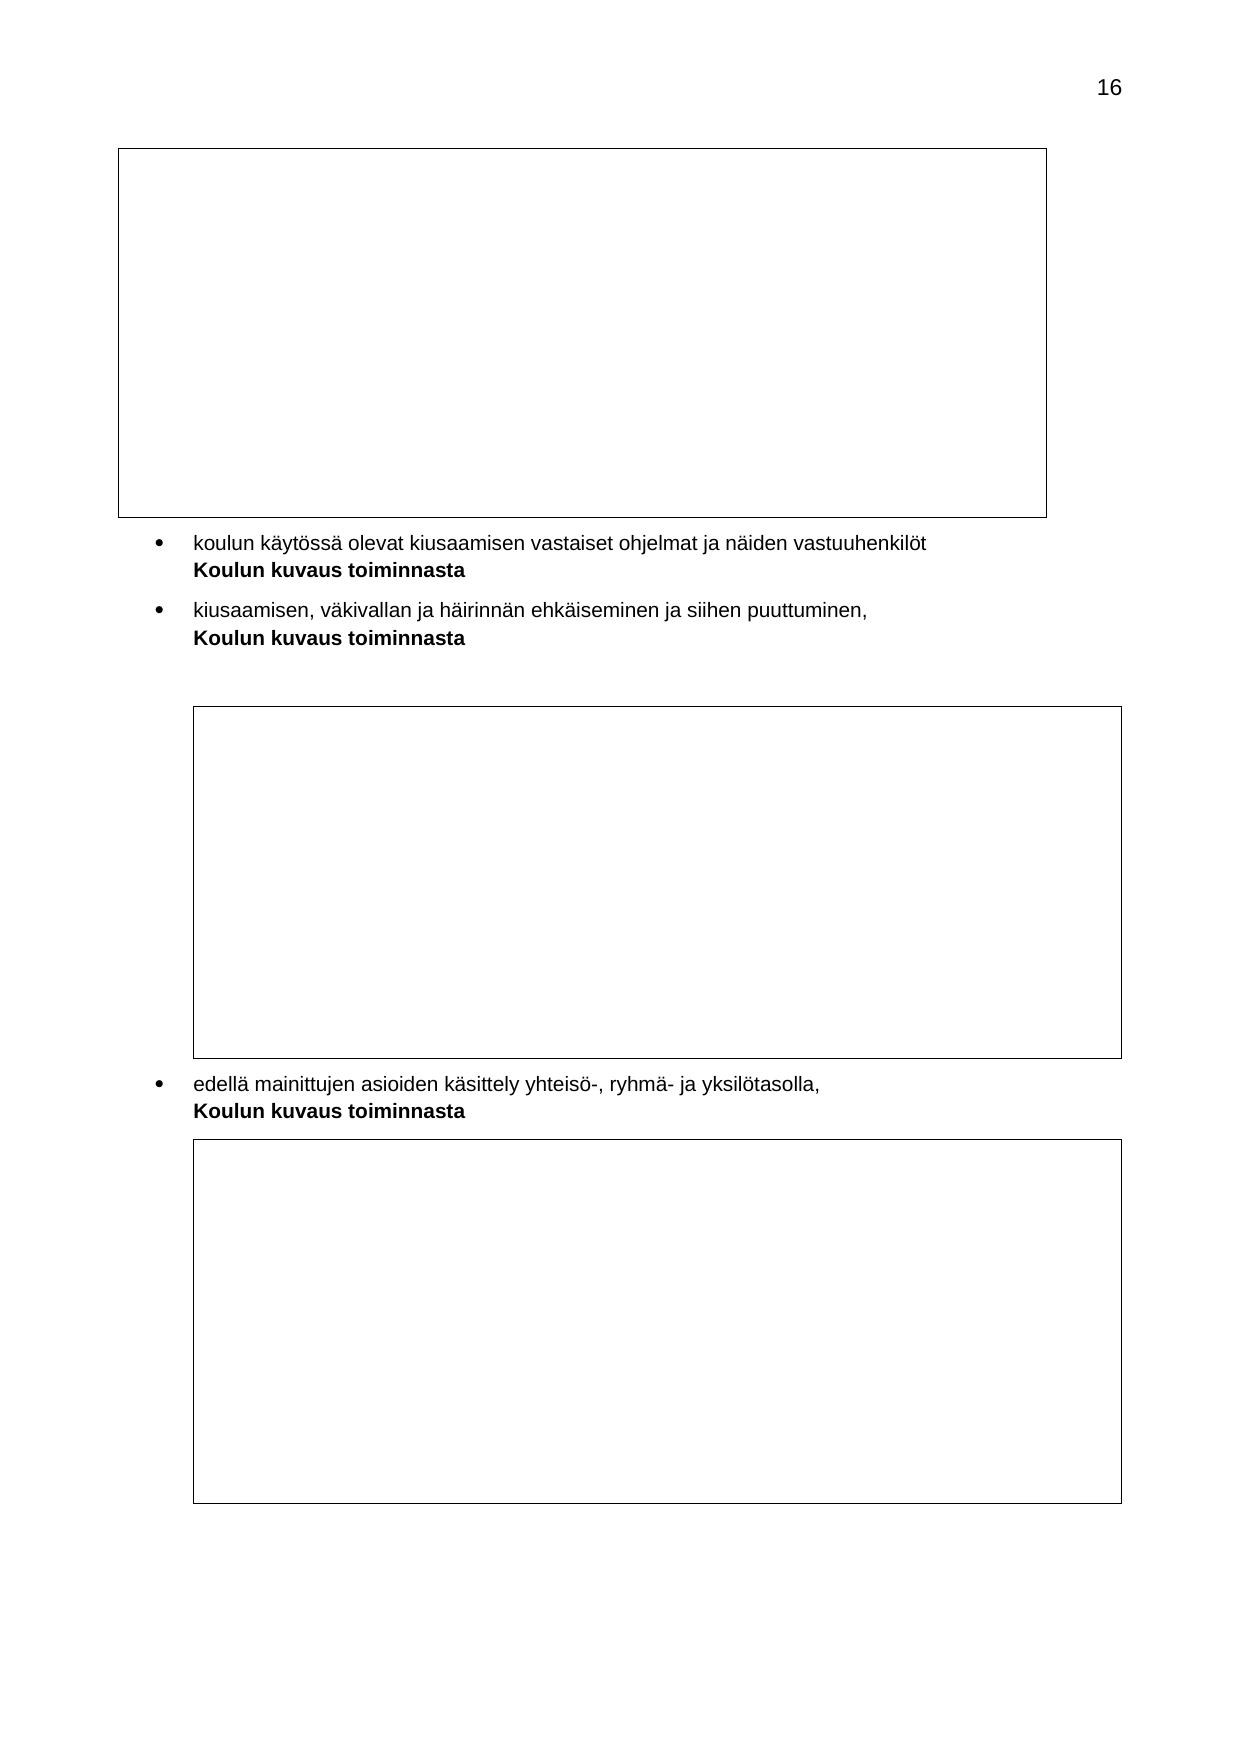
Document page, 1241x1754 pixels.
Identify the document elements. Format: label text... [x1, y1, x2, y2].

table_header [194, 707, 1121, 1058]
list koulun käytössä olevat kiusaamisen vastaiset ohjelmat ja näiden vastuuhenkilöt Koulun kuvaus toiminnasta [156, 531, 1122, 582]
list edellä mainittujen asioiden käsittely yhteisö-, ryhmä- ja yksilötasolla, Koulun kuvaus toiminnasta [156, 1072, 1122, 1123]
table_header [119, 149, 1046, 517]
table_header [194, 1140, 1121, 1503]
list kiusaamisen, väkivallan ja häirinnän ehkäiseminen ja siihen puuttuminen, Koulun kuvaus toiminnasta [156, 598, 1122, 650]
